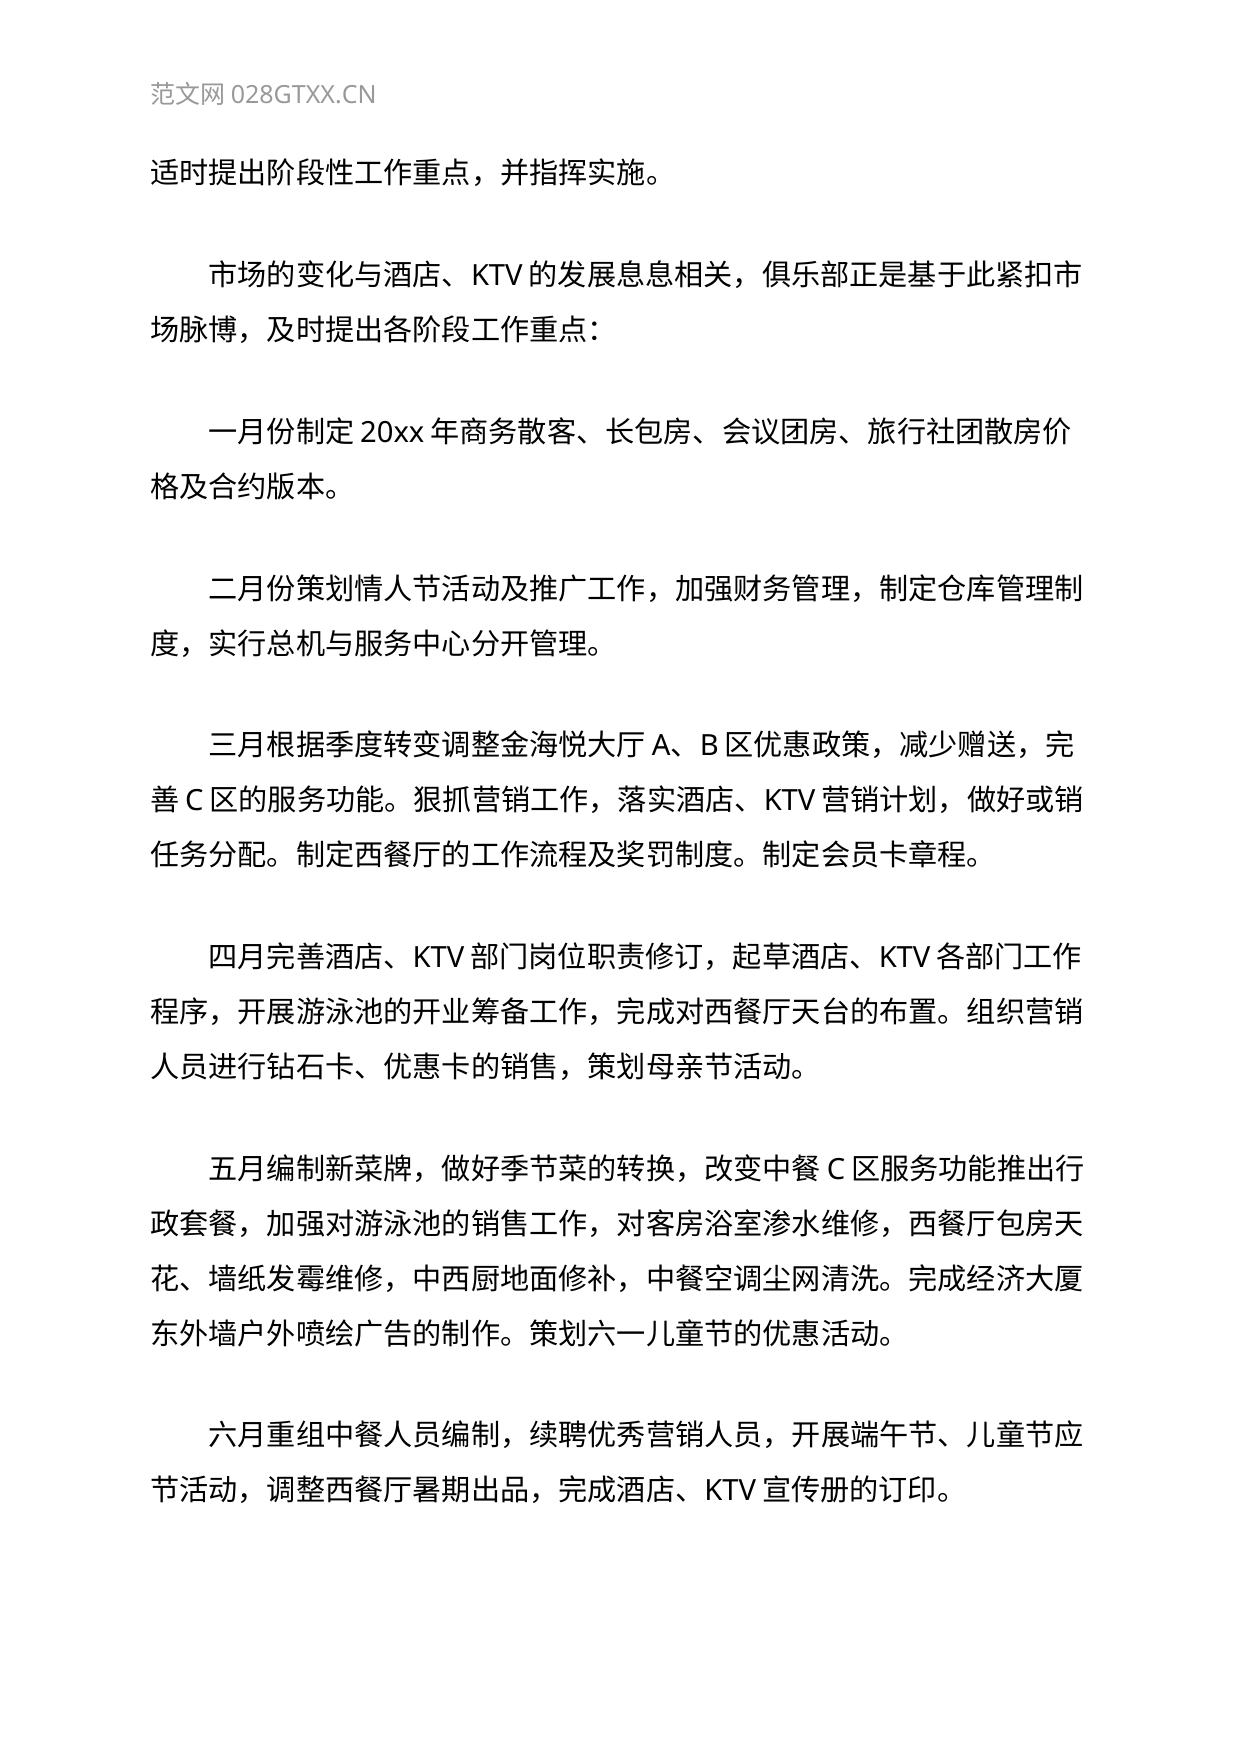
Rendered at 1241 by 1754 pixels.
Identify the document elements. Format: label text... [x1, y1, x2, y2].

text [150, 150, 1090, 192]
text 五月编制新菜牌，做好季节菜的转换，改变中餐C区服务功能推出行政套餐，加强对游泳池的销售工作，对客房浴室渗水维修，西餐厅包房天花、墙纸发霉维修，中西厨地面修补，中餐空调尘网清洗。完成经济大厦东外墙户外喷绘广告的制作。策划六一儿童节的优惠活动。 [150, 1145, 1090, 1352]
text 三月根据季度转变调整金海悦大厅A、B区优惠政策，减少赠送，完善C区的服务功能。狠抓营销工作，落实酒店、KTV营销计划，做好或销任务分配。制定西餐厅的工作流程及奖罚制度。制定会员卡章程。 [150, 722, 1090, 874]
text 四月完善酒店、KTV部门岗位职责修订，起草酒店、KTV各部门工作程序，开展游泳池的开业筹备工作，完成对西餐厅天台的布置。组织营销人员进行钻石卡、优惠卡的销售，策划母亲节活动。 [150, 934, 1090, 1086]
text 一月份制定20xx年商务散客、长包房、会议团房、旅行社团散房价格及合约版本。 [150, 408, 1090, 506]
text 二月份策划情人节活动及推广工作，加强财务管理，制定仓库管理制度，实行总机与服务中心分开管理。 [150, 565, 1090, 662]
text 六月重组中餐人员编制，续聘优秀营销人员，开展端午节、儿童节应节活动，调整西餐厅暑期出品，完成酒店、KTV宣传册的订印。 [150, 1412, 1090, 1509]
text 市场的变化与酒店、KTV的发展息息相关，俱乐部正是基于此紧扣市场脉博，及时提出各阶段工作重点： [150, 252, 1090, 349]
